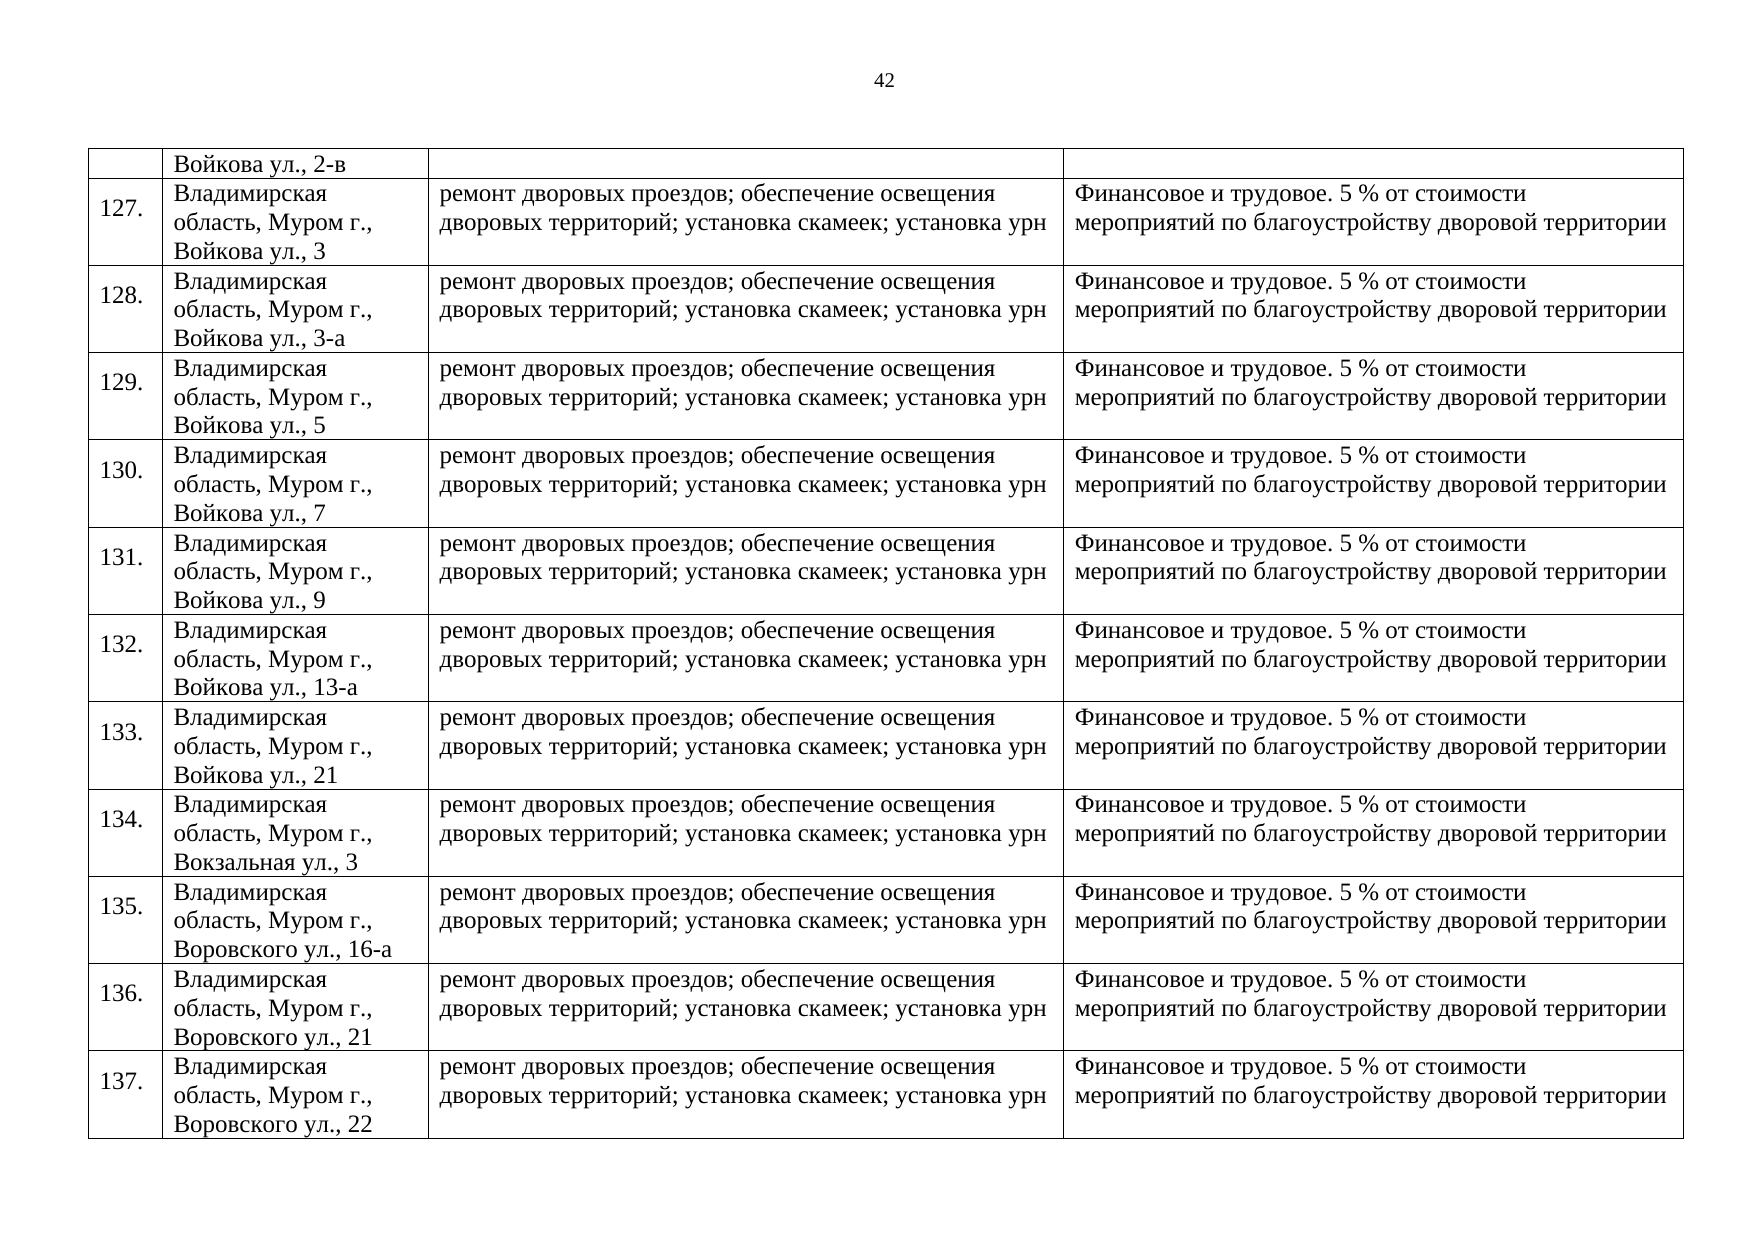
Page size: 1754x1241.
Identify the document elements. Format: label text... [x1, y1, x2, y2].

table_cell ремонт дворовых проездов; обеспечение освещения дворовых территорий; установка скамеек; установка урн [429, 179, 1063, 265]
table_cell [429, 149, 1063, 177]
table_cell [89, 353, 162, 439]
table_cell Финансовое и трудовое. 5 % от стоимости мероприятий по благоустройству дворовой территории [1064, 790, 1683, 876]
table_cell [89, 790, 162, 876]
table_cell Владимирская область, Муром г., Войкова ул., 7 [163, 440, 428, 527]
table_cell Финансовое и трудовое. 5 % от стоимости мероприятий по благоустройству дворовой территории [1064, 877, 1683, 963]
table_cell Финансовое и трудовое. 5 % от стоимости мероприятий по благоустройству дворовой территории [1064, 615, 1683, 701]
table_cell Владимирская область, Муром г., Войкова ул., 13-а [163, 615, 428, 701]
table_cell Владимирская область, Муром г., Войкова ул., 21 [163, 702, 428, 788]
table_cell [163, 149, 428, 177]
table_cell ремонт дворовых проездов; обеспечение освещения дворовых территорий; установка скамеек; установка урн [429, 353, 1063, 439]
table_cell [89, 149, 162, 177]
table_cell ремонт дворовых проездов; обеспечение освещения дворовых территорий; установка скамеек; установка урн [429, 702, 1063, 788]
table_cell [89, 528, 162, 614]
table_cell Владимирская область, Муром г., Войкова ул., 3 [163, 179, 428, 265]
table_cell ремонт дворовых проездов; обеспечение освещения дворовых территорий; установка скамеек; установка урн [429, 964, 1063, 1050]
table_cell Владимирская область, Муром г., Войкова ул., 3-а [163, 266, 428, 352]
table_cell ремонт дворовых проездов; обеспечение освещения дворовых территорий; установка скамеек; установка урн [429, 266, 1063, 352]
table_cell Финансовое и трудовое. 5 % от стоимости мероприятий по благоустройству дворовой территории [1064, 179, 1683, 265]
table_cell Финансовое и трудовое. 5 % от стоимости мероприятий по благоустройству дворовой территории [1064, 528, 1683, 614]
table_cell Владимирская область, Муром г., Вокзальная ул., 3 [163, 790, 428, 876]
table_cell [89, 964, 162, 1050]
table_cell [89, 615, 162, 701]
table_cell Владимирская область, Муром г., Войкова ул., 5 [163, 353, 428, 439]
table_cell Финансовое и трудовое. 5 % от стоимости мероприятий по благоустройству дворовой территории [1064, 353, 1683, 439]
table_cell Финансовое и трудовое. 5 % от стоимости мероприятий по благоустройству дворовой территории [1064, 964, 1683, 1050]
table_cell ремонт дворовых проездов; обеспечение освещения дворовых территорий; установка скамеек; установка урн [429, 528, 1063, 614]
table_cell [89, 877, 162, 963]
table_cell Владимирская область, Муром г., Воровского ул., 16-а [163, 877, 428, 963]
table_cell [1064, 149, 1683, 177]
table_cell Финансовое и трудовое. 5 % от стоимости мероприятий по благоустройству дворовой территории [1064, 702, 1683, 788]
table_cell [89, 440, 162, 527]
table_cell Владимирская область, Муром г., Войкова ул., 9 [163, 528, 428, 614]
table_cell Владимирская область, Муром г., Воровского ул., 21 [163, 964, 428, 1050]
table_cell Владимирская область, Муром г., Воровского ул., 22 [163, 1051, 428, 1138]
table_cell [429, 1051, 1063, 1138]
table_cell ремонт дворовых проездов; обеспечение освещения дворовых территорий; установка скамеек; установка урн [429, 877, 1063, 963]
table_cell ремонт дворовых проездов; обеспечение освещения дворовых территорий; установка скамеек; установка урн [429, 615, 1063, 701]
table_cell Финансовое и трудовое. 5 % от стоимости мероприятий по благоустройству дворовой территории [1064, 440, 1683, 527]
table_cell ремонт дворовых проездов; обеспечение освещения дворовых территорий; установка скамеек; установка урн [429, 790, 1063, 876]
table_cell [89, 266, 162, 352]
table_cell [89, 702, 162, 788]
table_cell [89, 1051, 162, 1138]
table_cell Финансовое и трудовое. 5 % от стоимости мероприятий по благоустройству дворовой территории [1064, 266, 1683, 352]
table_cell ремонт дворовых проездов; обеспечение освещения дворовых территорий; установка скамеек; установка урн [429, 440, 1063, 527]
table_cell [89, 179, 162, 265]
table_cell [1064, 1051, 1683, 1138]
